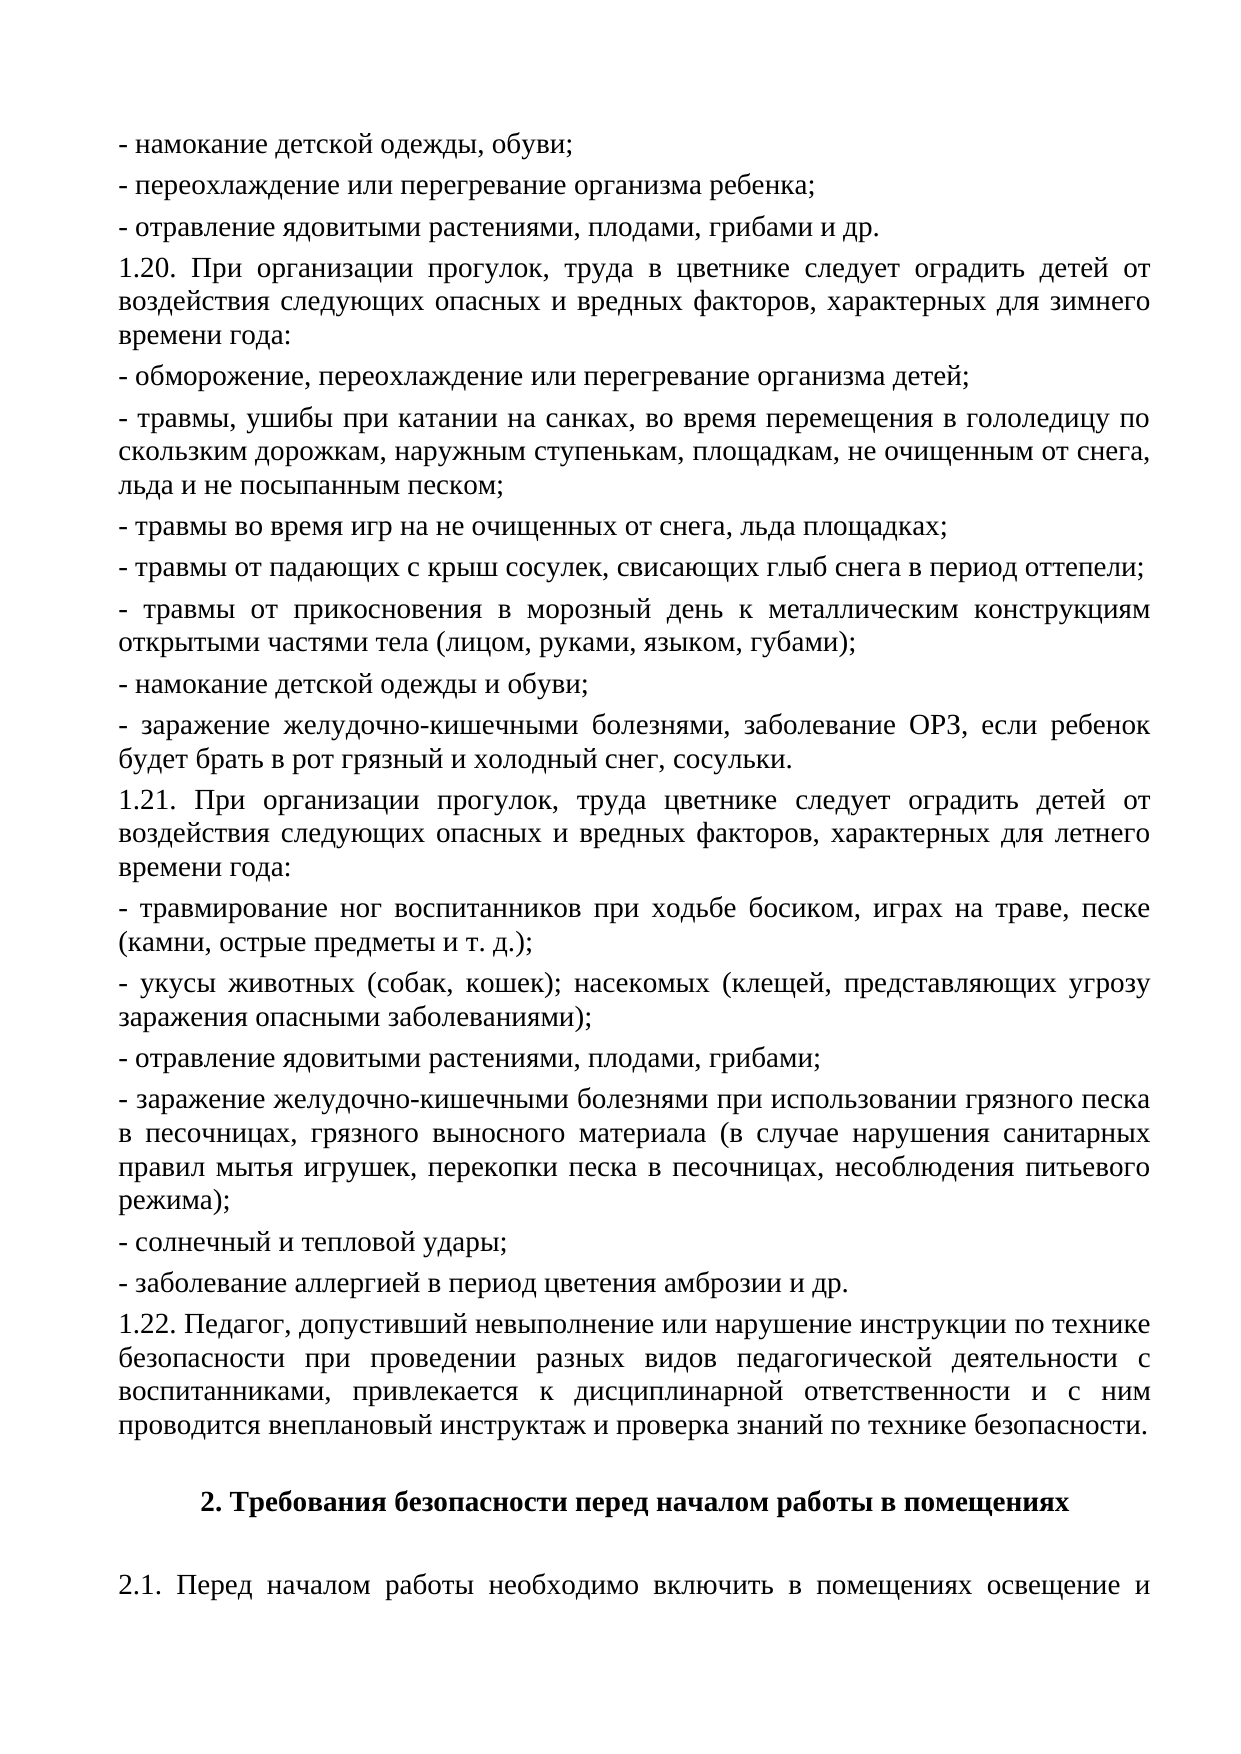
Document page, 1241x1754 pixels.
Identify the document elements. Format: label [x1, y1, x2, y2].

table_header [118, 118, 1152, 1601]
